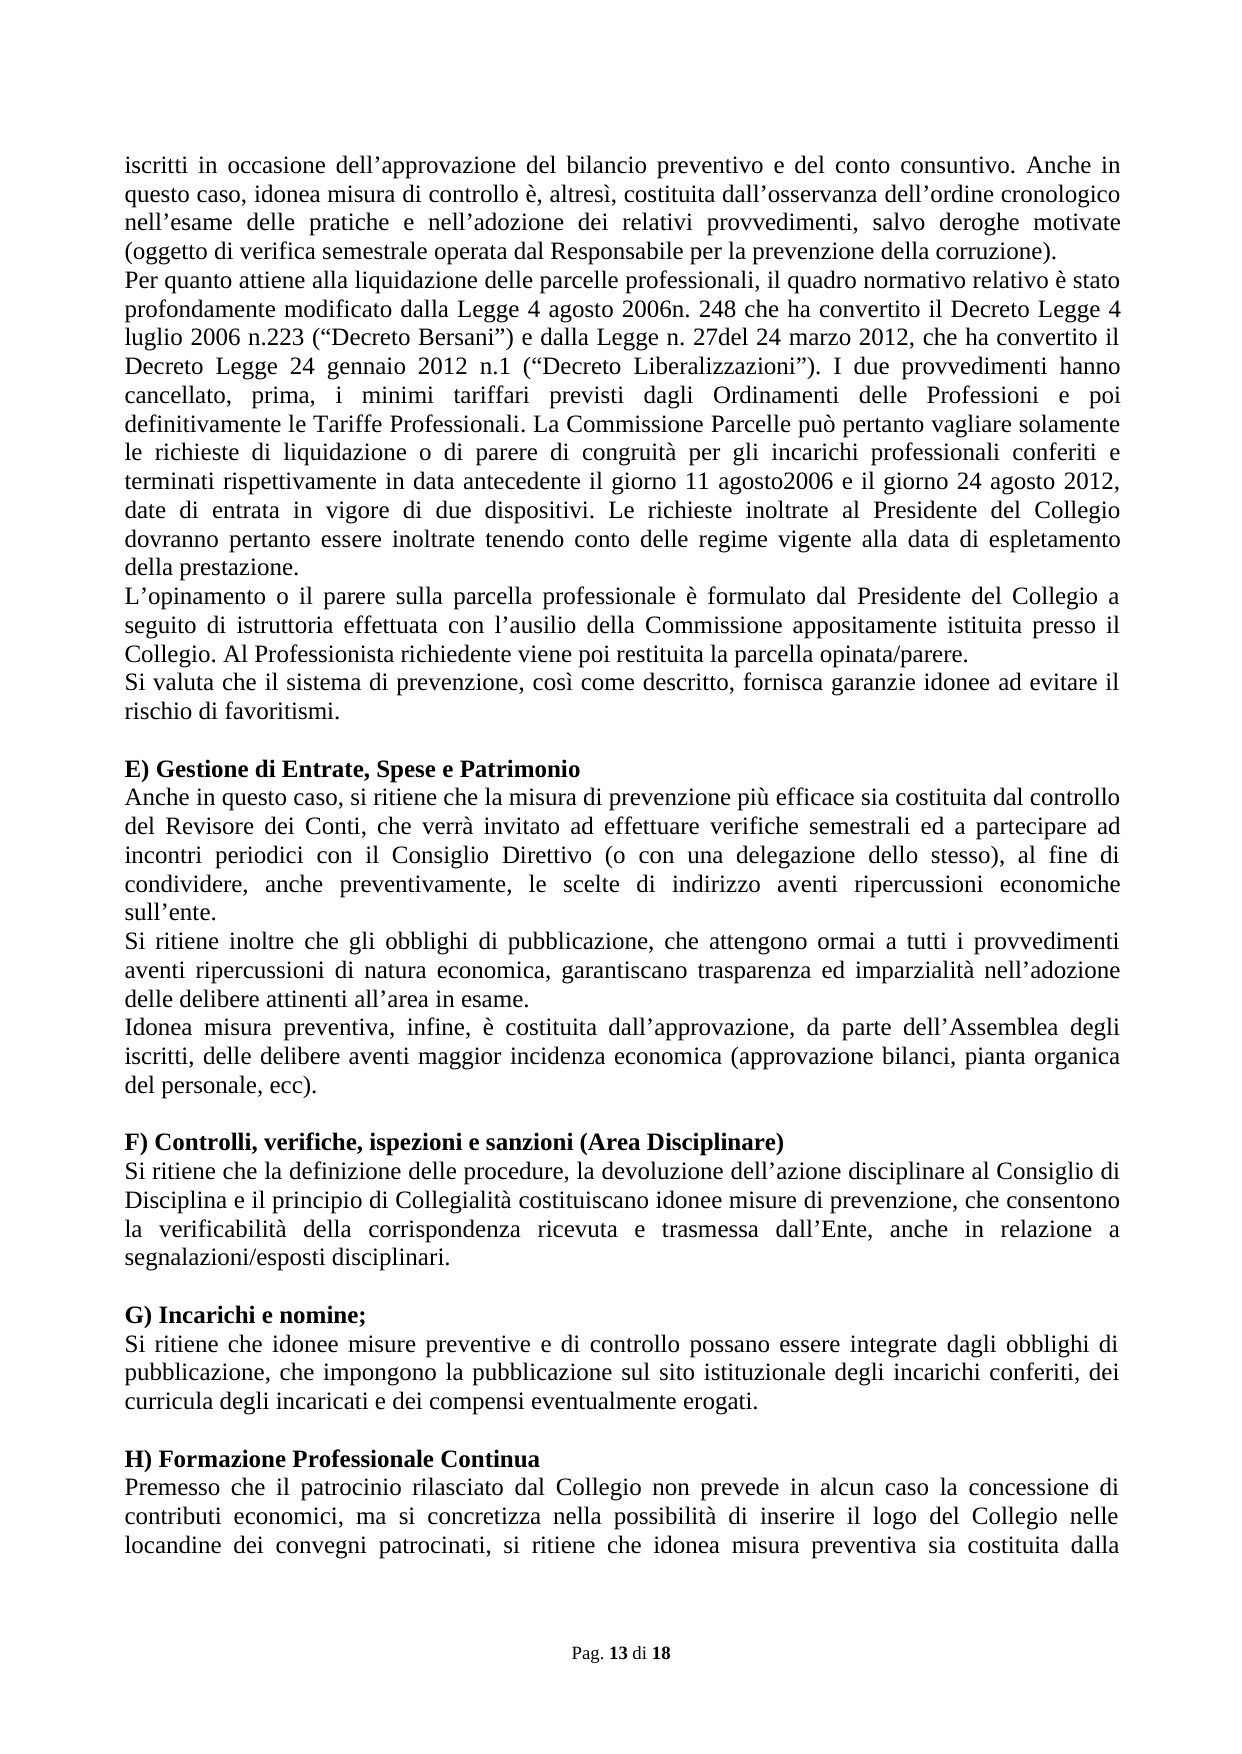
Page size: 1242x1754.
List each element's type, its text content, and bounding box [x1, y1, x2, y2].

text E) Gestione di Entrate, Spese e Patrimonio [124, 754, 1129, 782]
text Si valuta che il sistema di prevenzione, così come descritto, fornisca garanzie idonee ad evitare il rischio di favoritismi. [124, 667, 1122, 725]
text L’opinamento o il parere sulla parcella professionale è formulato dal Presidente del Collegio a seguito di istruttoria effettuata con l’ausilio della Commissione appositamente istituita presso il Collegio. Al Professionista richiedente viene poi restituita la parcella opinata/parere. [124, 581, 1122, 667]
text Si ritiene che idonee misure preventive e di controllo possano essere integrate dagli obblighi di pubblicazione, che impongono la pubblicazione sul sito istituzionale degli incarichi conferiti, dei curricula degli incaricati e dei compensi eventualmente erogati. [124, 1329, 1120, 1415]
text H) Formazione Professionale Continua [124, 1444, 1129, 1472]
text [124, 1472, 1120, 1559]
text G) Incarichi e nomine; [124, 1300, 1129, 1329]
text Idonea misura preventiva, infine, è costituita dall’approvazione, da parte dell’Assemblea degli iscritti, delle delibere aventi maggior incidenza economica (approvazione bilanci, pianta organica del personale, ecc). [124, 1012, 1121, 1099]
text Si ritiene inoltre che gli obblighi di pubblicazione, che attengono ormai a tutti i provvedimenti aventi ripercussioni di natura economica, garantiscano trasparenza ed imparzialità nell’adozione delle delibere attinenti all’area in esame. [124, 926, 1121, 1012]
text Si ritiene che la definizione delle procedure, la devoluzione dell’azione disciplinare al Consiglio di Disciplina e il principio di Collegialità costituiscano idonee misure di prevenzione, che consentono la verificabilità della corrispondenza ricevuta e trasmessa dall’Ente, anche in relazione a segnalazioni/esposti disciplinari. [124, 1156, 1121, 1271]
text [124, 150, 1122, 265]
text Anche in questo caso, si ritiene che la misura di prevenzione più efficace sia costituita dal controllo del Revisore dei Conti, che verrà invitato ad effettuare verifiche semestrali ed a partecipare ad incontri periodici con il Consiglio Direttivo (o con una delegazione dello stesso), al fine di condividere, anche preventivamente, le scelte di indirizzo aventi ripercussioni economiche sull’ente. [124, 782, 1122, 926]
text F) Controlli, verifiche, ispezioni e sanzioni (Area Disciplinare) [124, 1127, 1129, 1156]
text Per quanto attiene alla liquidazione delle parcelle professionali, il quadro normativo relativo è stato profondamente modificato dalla Legge 4 agosto 2006n. 248 che ha convertito il Decreto Legge 4 luglio 2006 n.223 (“Decreto Bersani”) e dalla Legge n. 27del 24 marzo 2012, che ha convertito il Decreto Legge 24 gennaio 2012 n.1 (“Decreto Liberalizzazioni”). I due provvedimenti hanno cancellato, prima, i minimi tariffari previsti dagli Ordinamenti delle Professioni e poi definitivamente le Tariffe Professionali. La Commissione Parcelle può pertanto vagliare solamente le richieste di liquidazione o di parere di congruità per gli incarichi professionali conferiti e terminati rispettivamente in data antecedente il giorno 11 agosto2006 e il giorno 24 agosto 2012, date di entrata in vigore di due dispositivi. Le richieste inoltrate al Presidente del Collegio dovranno pertanto essere inoltrate tenendo conto delle regime vigente alla data di espletamento della prestazione. [124, 265, 1122, 581]
